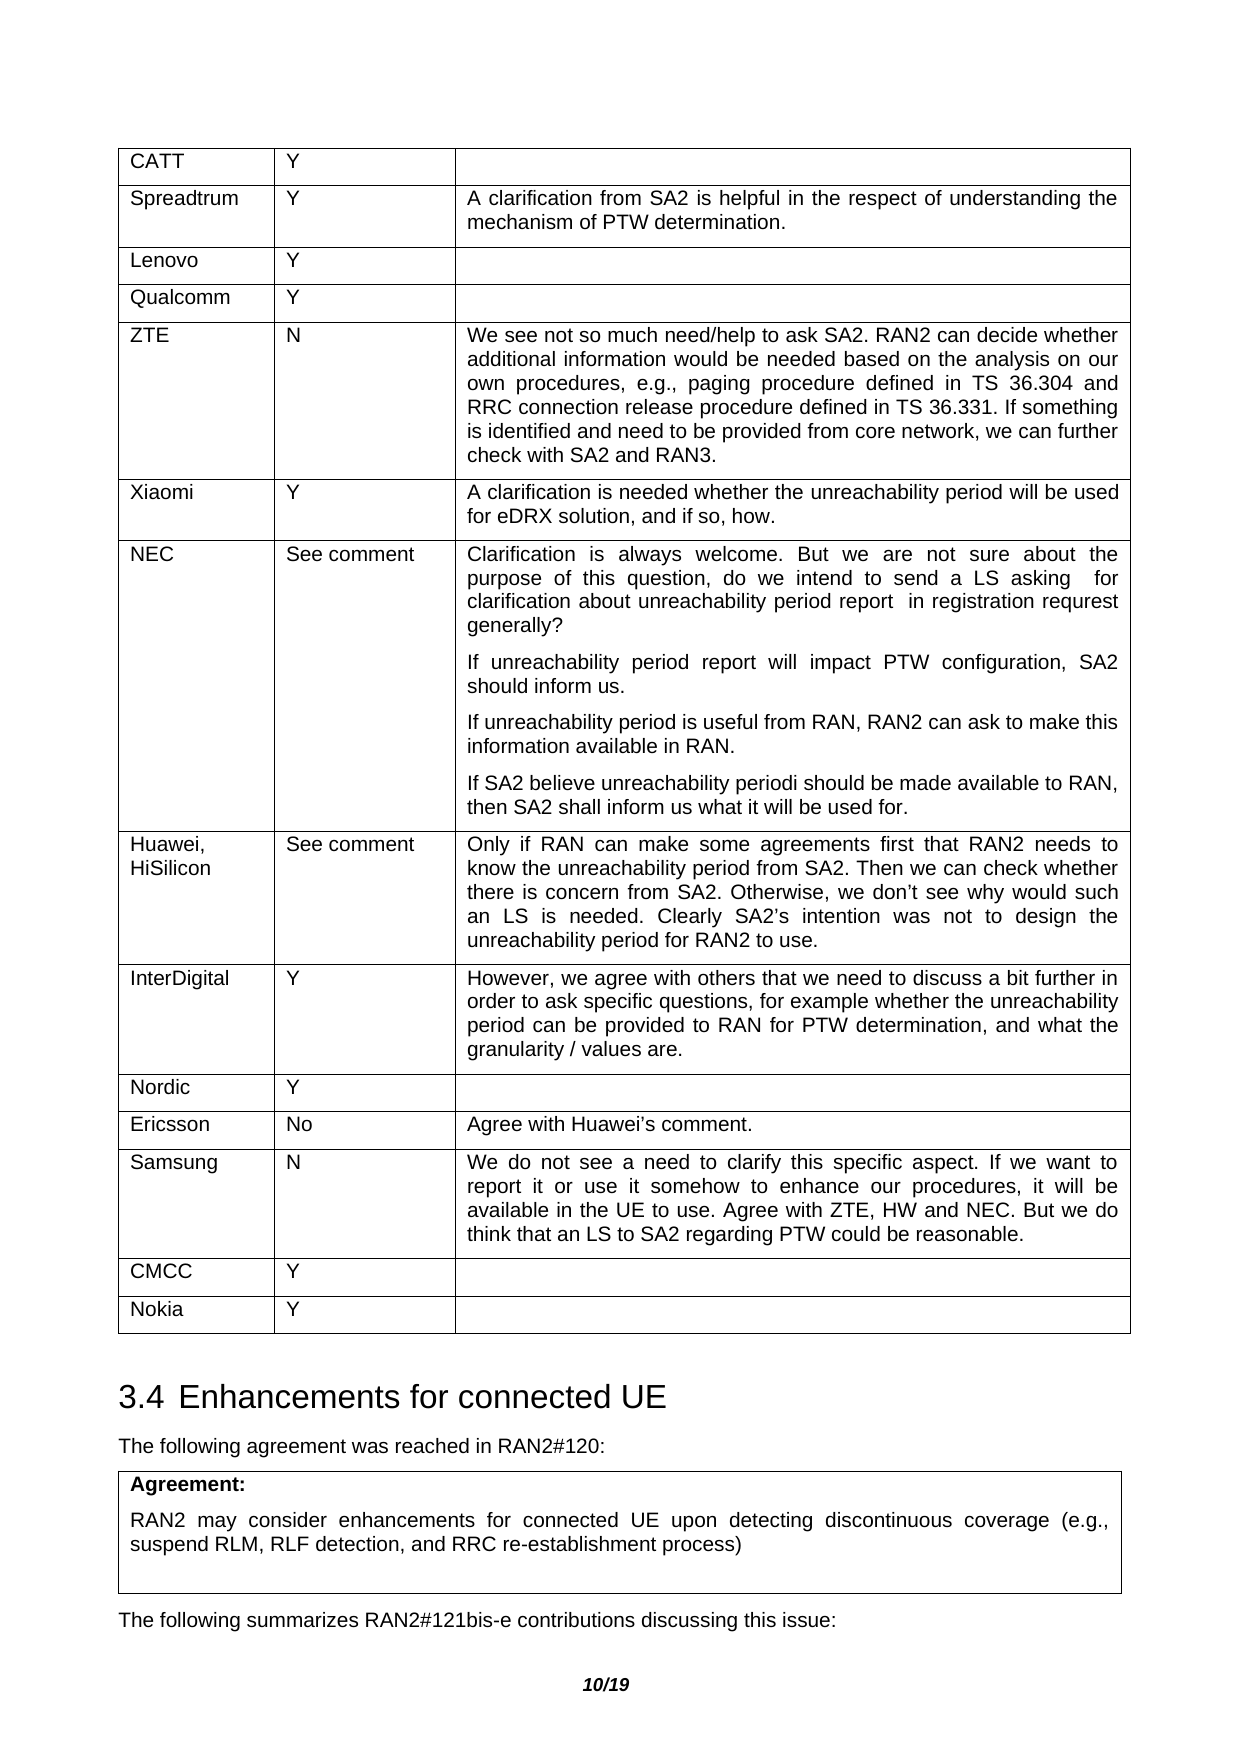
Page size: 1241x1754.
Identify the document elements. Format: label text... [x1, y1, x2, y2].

table_cell CATT [119, 149, 274, 185]
subtitle Enhancements for connected UE [118, 1377, 1122, 1415]
table_cell [456, 248, 1130, 284]
table_cell Y [275, 248, 455, 284]
table_cell N [275, 1150, 455, 1258]
table_cell Agree with Huawei’s comment. [456, 1112, 1130, 1149]
table_cell Y [275, 965, 455, 1074]
text The following agreement was reached in RAN2#120: [118, 1434, 1122, 1458]
table_cell Qualcomm [119, 285, 274, 322]
table_cell Y [275, 149, 455, 185]
table_cell InterDigital [119, 965, 274, 1074]
table_cell [456, 285, 1130, 322]
table_cell We see not so much need/help to ask SA2. RAN2 can decide whether additional information would be needed based on the analysis on our own procedures, e.g., paging procedure defined in TS 36.304 and RRC connection release procedure defined in TS 36.331. If something is identified and need to be provided from core network, we can further check with SA2 and RAN3. [456, 323, 1130, 479]
table_cell Y [275, 285, 455, 322]
table_cell Lenovo [119, 248, 274, 284]
table_cell Ericsson [119, 1112, 274, 1149]
table_cell [456, 149, 1130, 185]
table_cell Clarification is always welcome. But we are not sure about the purpose of this question, do we intend to send a LS asking for clarification about unreachability period report in registration requrest generally? If unreachability period report will impact PTW configuration, SA2 should inform us. If unreachability period is useful from RAN, RAN2 can ask to make this information available in RAN. If SA2 believe unreachability periodi should be made available to RAN, then SA2 shall inform us what it will be used for. [456, 541, 1130, 831]
table_cell Y [275, 480, 455, 540]
table_cell CMCC [119, 1259, 274, 1296]
table_cell Huawei, HiSilicon [119, 832, 274, 964]
table_cell No [275, 1112, 455, 1149]
table_cell We do not see a need to clarify this specific aspect. If we want to report it or use it somehow to enhance our procedures, it will be available in the UE to use. Agree with ZTE, HW and NEC. But we do think that an LS to SA2 regarding PTW could be reasonable. [456, 1150, 1130, 1258]
table_header Agreement: RAN2 may consider enhancements for connected UE upon detecting discontinuous coverage (e.g., suspend RLM, RLF detection, and RRC re-establishment process) [119, 1472, 1121, 1592]
table_cell Nokia [119, 1297, 274, 1333]
table_cell A clarification from SA2 is helpful in the respect of understanding the mechanism of PTW determination. [456, 186, 1130, 247]
table_cell [456, 1297, 1130, 1333]
text The following summarizes RAN2#121bis-e contributions discussing this issue: [118, 1608, 1122, 1632]
table_cell Xiaomi [119, 480, 274, 540]
table_cell Spreadtrum [119, 186, 274, 247]
table_cell Samsung [119, 1150, 274, 1258]
table_cell Y [275, 1075, 455, 1111]
table_cell See comment [275, 541, 455, 831]
table_cell N [275, 323, 455, 479]
table_cell Y [275, 1297, 455, 1333]
table_cell Only if RAN can make some agreements first that RAN2 needs to know the unreachability period from SA2. Then we can check whether there is concern from SA2. Otherwise, we don’t see why would such an LS is needed. Clearly SA2’s intention was not to design the unreachability period for RAN2 to use. [456, 832, 1130, 964]
table_cell Nordic [119, 1075, 274, 1111]
table_cell A clarification is needed whether the unreachability period will be used for eDRX solution, and if so, how. [456, 480, 1130, 540]
table_cell Y [275, 1259, 455, 1296]
table_cell NEC [119, 541, 274, 831]
table_cell However, we agree with others that we need to discuss a bit further in order to ask specific questions, for example whether the unreachability period can be provided to RAN for PTW determination, and what the granularity / values are. [456, 965, 1130, 1074]
table_cell See comment [275, 832, 455, 964]
table_cell Y [275, 186, 455, 247]
table_cell ZTE [119, 323, 274, 479]
table_cell [456, 1259, 1130, 1296]
table_cell [456, 1075, 1130, 1111]
